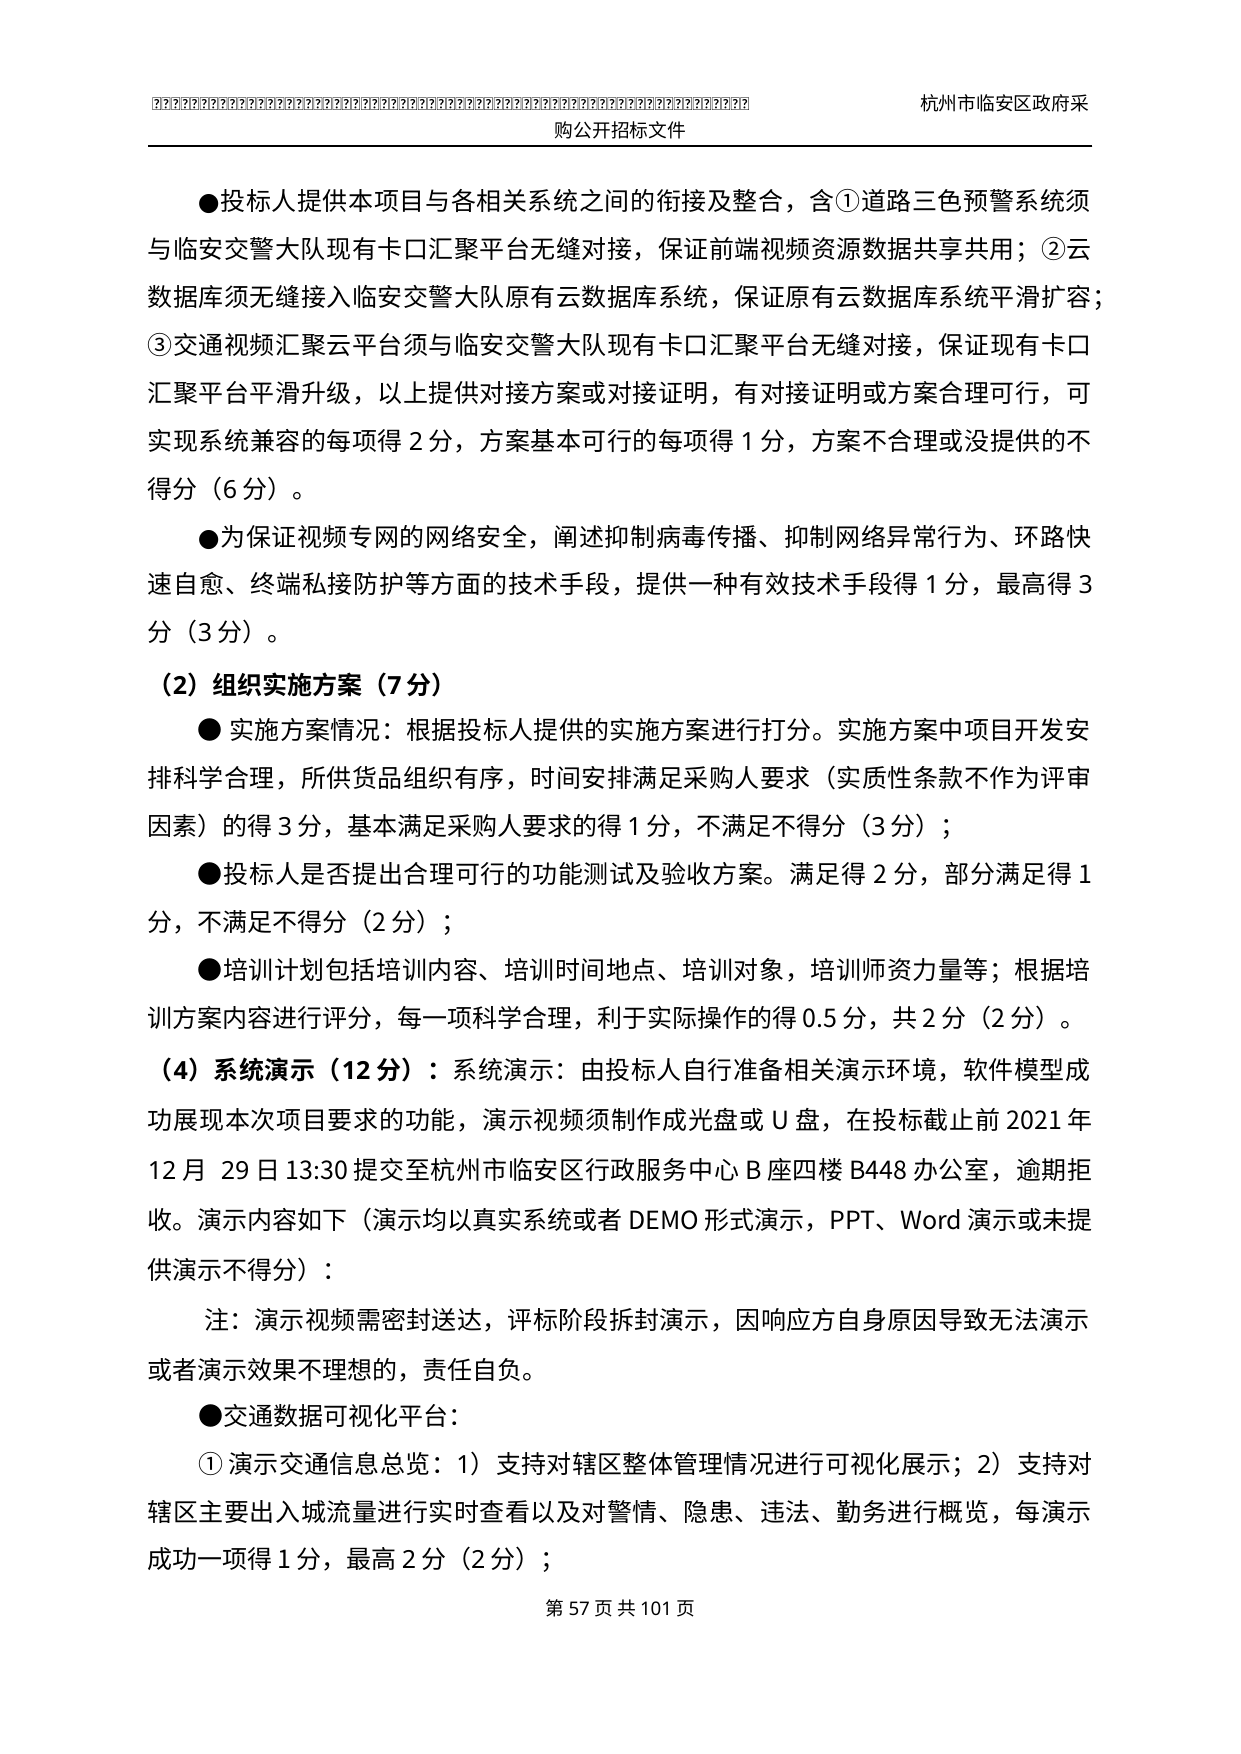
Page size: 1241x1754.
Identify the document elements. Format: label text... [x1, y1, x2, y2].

text ●投标人是否提出合理可行的功能测试及验收方案。满足得2分，部分满足得1分，不满足不得分（2分）； [148, 845, 1092, 941]
text ● 实施方案情况：根据投标人提供的实施方案进行打分。实施方案中项目开发安排科学合理，所供货品组织有序，时间安排满足采购人要求（实质性条款不作为评审因素）的得3分，基本满足采购人要求的得1分，不满足不得分（3分）； [148, 701, 1092, 845]
text ●投标人提供本项目与各相关系统之间的衔接及整合，含①道路三色预警系统须与临安交警大队现有卡口汇聚平台无缝对接，保证前端视频资源数据共享共用；②云数据库须无缝接入临安交警大队原有云数据库系统，保证原有云数据库系统平滑扩容；③交通视频汇聚云平台须与临安交警大队现有卡口汇聚平台无缝对接，保证现有卡口汇聚平台平滑升级，以上提供对接方案或对接证明，有对接证明或方案合理可行，可实现系统兼容的每项得2分，方案基本可行的每项得1分，方案不合理或没提供的不得分（6分）。 [148, 172, 1092, 508]
text ●为保证视频专网的网络安全，阐述抑制病毒传播、抑制网络异常行为、环路快速自愈、终端私接防护等方面的技术手段，提供一种有效技术手段得1分，最高得3分（3分）。 [148, 508, 1092, 651]
text （4）系统演示（12分）：系统演示：由投标人自行准备相关演示环境，软件模型成功展现本次项目要求的功能，演示视频须制作成光盘或U盘，在投标截止前2021年12月 29日13:30提交至杭州市临安区行政服务中心B座四楼B448办公室，逾期拒收。演示内容如下（演示均以真实系统或者DEMO形式演示，PPT、Word演示或未提供演示不得分）： [148, 1037, 1092, 1287]
text ●培训计划包括培训内容、培训时间地点、培训对象，培训师资力量等；根据培训方案内容进行评分，每一项科学合理，利于实际操作的得0.5分，共2分（2分）。 [148, 941, 1092, 1037]
text ①演示交通信息总览：1）支持对辖区整体管理情况进行可视化展示；2）支持对辖区主要出入城流量进行实时查看以及对警情、隐患、违法、勤务进行概览，每演示成功一项得1分，最高2分（2分）； [148, 1435, 1092, 1578]
text 注：演示视频需密封送达，评标阶段拆封演示，因响应方自身原因导致无法演示或者演示效果不理想的，责任自负。 [148, 1287, 1092, 1387]
text （2）组织实施方案（7分） [148, 651, 1092, 701]
text ●交通数据可视化平台： [148, 1387, 1092, 1435]
